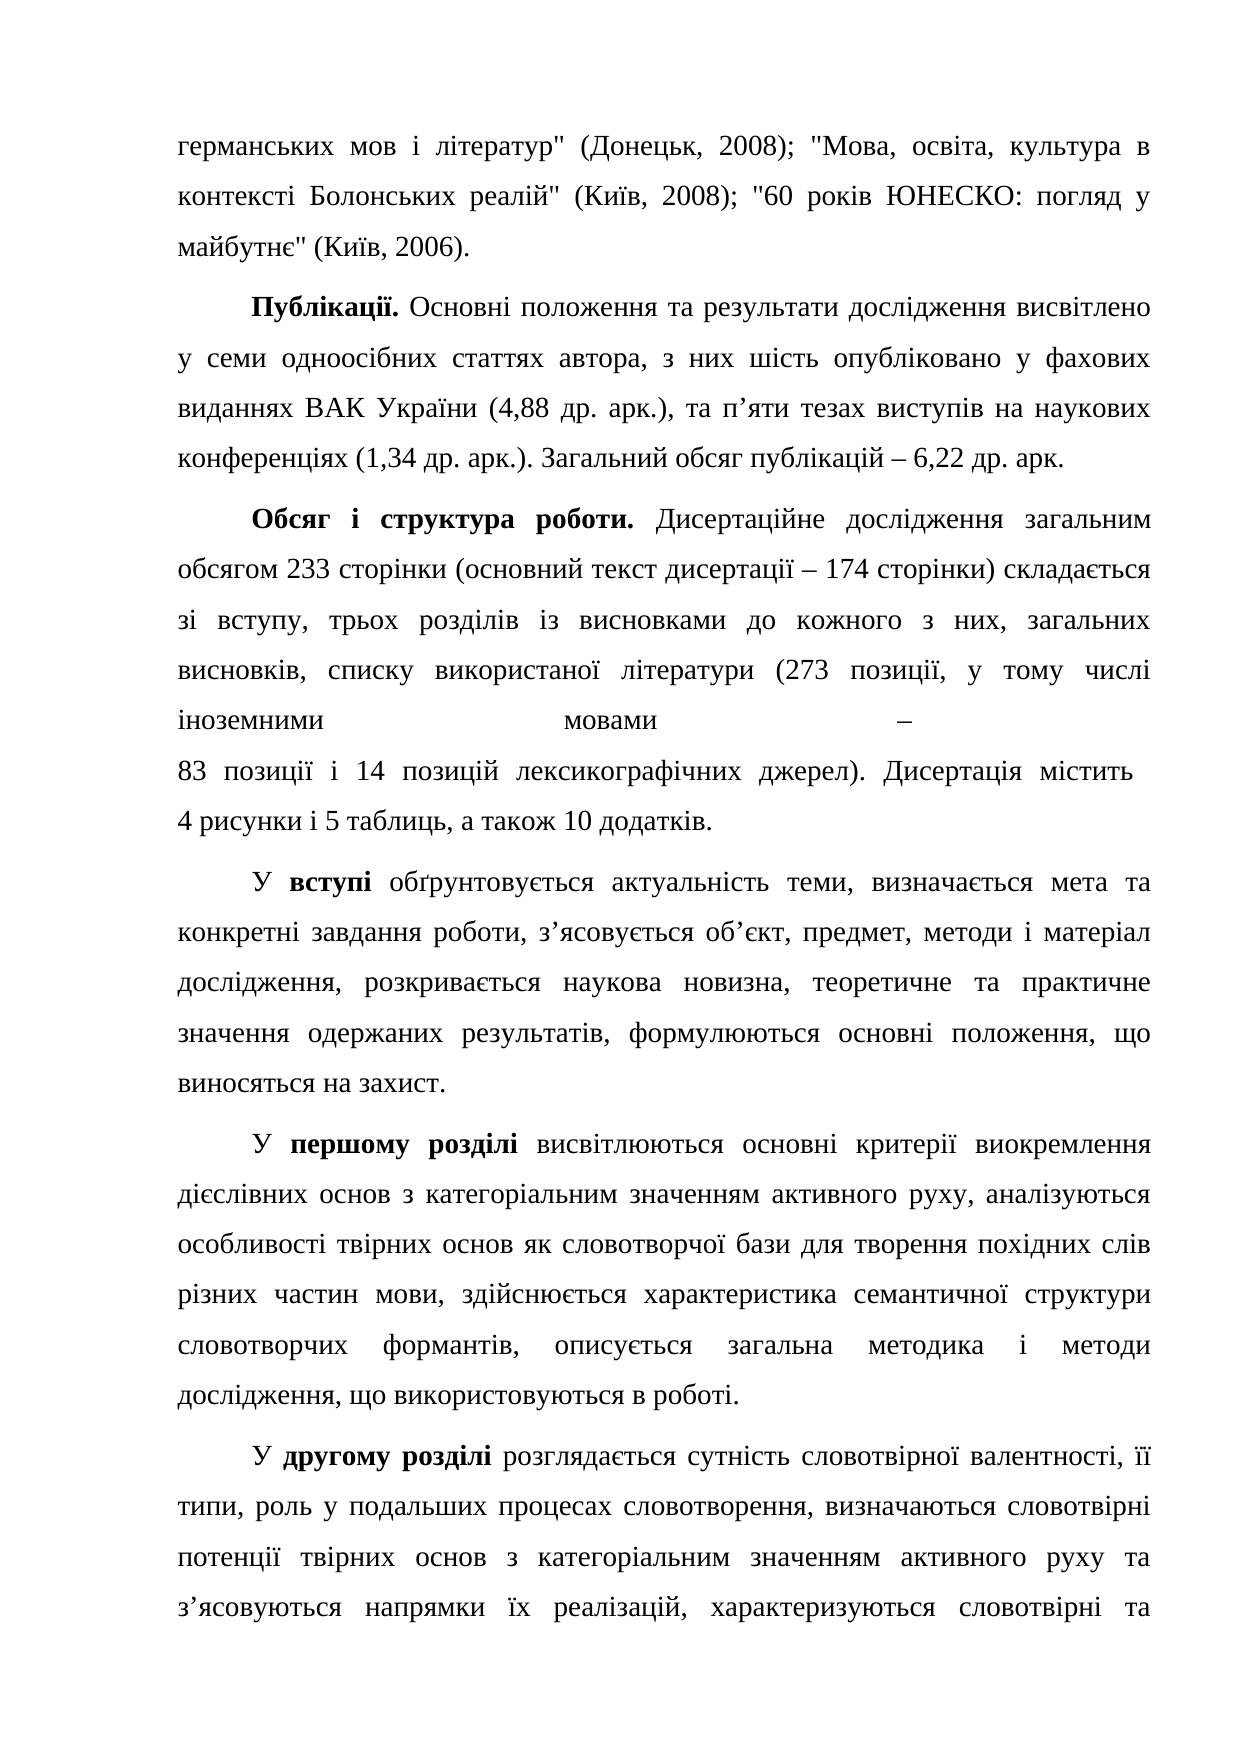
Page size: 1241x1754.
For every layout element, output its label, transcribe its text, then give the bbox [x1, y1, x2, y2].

text У першому розділі висвітлюються основні критерії виокремлення дієслівних основ з категоріальним значенням активного руху, аналізуються особливості твірних основ як словотворчої бази для творення похідних слів різних частин мови, здійснюється характеристика семантичної структури словотворчих формантів, описується загальна методика і методи дослідження, що використовуються в роботі. [177, 1126, 1152, 1411]
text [177, 1438, 1152, 1622]
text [177, 128, 1152, 262]
text У вступі обґрунтовується актуальність теми, визначається мета та конкретні завдання роботи, з’ясовується об’єкт, предмет, методи і матеріал дослідження, розкривається наукова новизна, теоретичне та практичне значення одержаних результатів, формулюються основні положення, що виносяться на захист. [177, 864, 1152, 1098]
text Публікації. Основні положення та результати дослідження висвітлено у семи одноосібних статтях автора, з них шість опубліковано у фахових виданнях ВАК України (4,88 др. арк.), та п’яти тезах виступів на наукових конференціях (1,34 др. арк.). Загальний обсяг публікацій – 6,22 др. арк. [177, 289, 1152, 474]
text Обсяг і структура роботи. Дисертаційне дослідження загальним обсягом 233 сторінки (основний текст дисертації – 174 сторінки) складається зі вступу, трьох розділів із висновками до кожного з них, загальних висновків, списку використаної літератури (273 позиції, у тому числі іноземними мовами – 83 позиції і 14 позицій лексикографічних джерел). Дисертація містить 4 рисунки і 5 таблиць, а також 10 додатків. [177, 501, 1152, 837]
